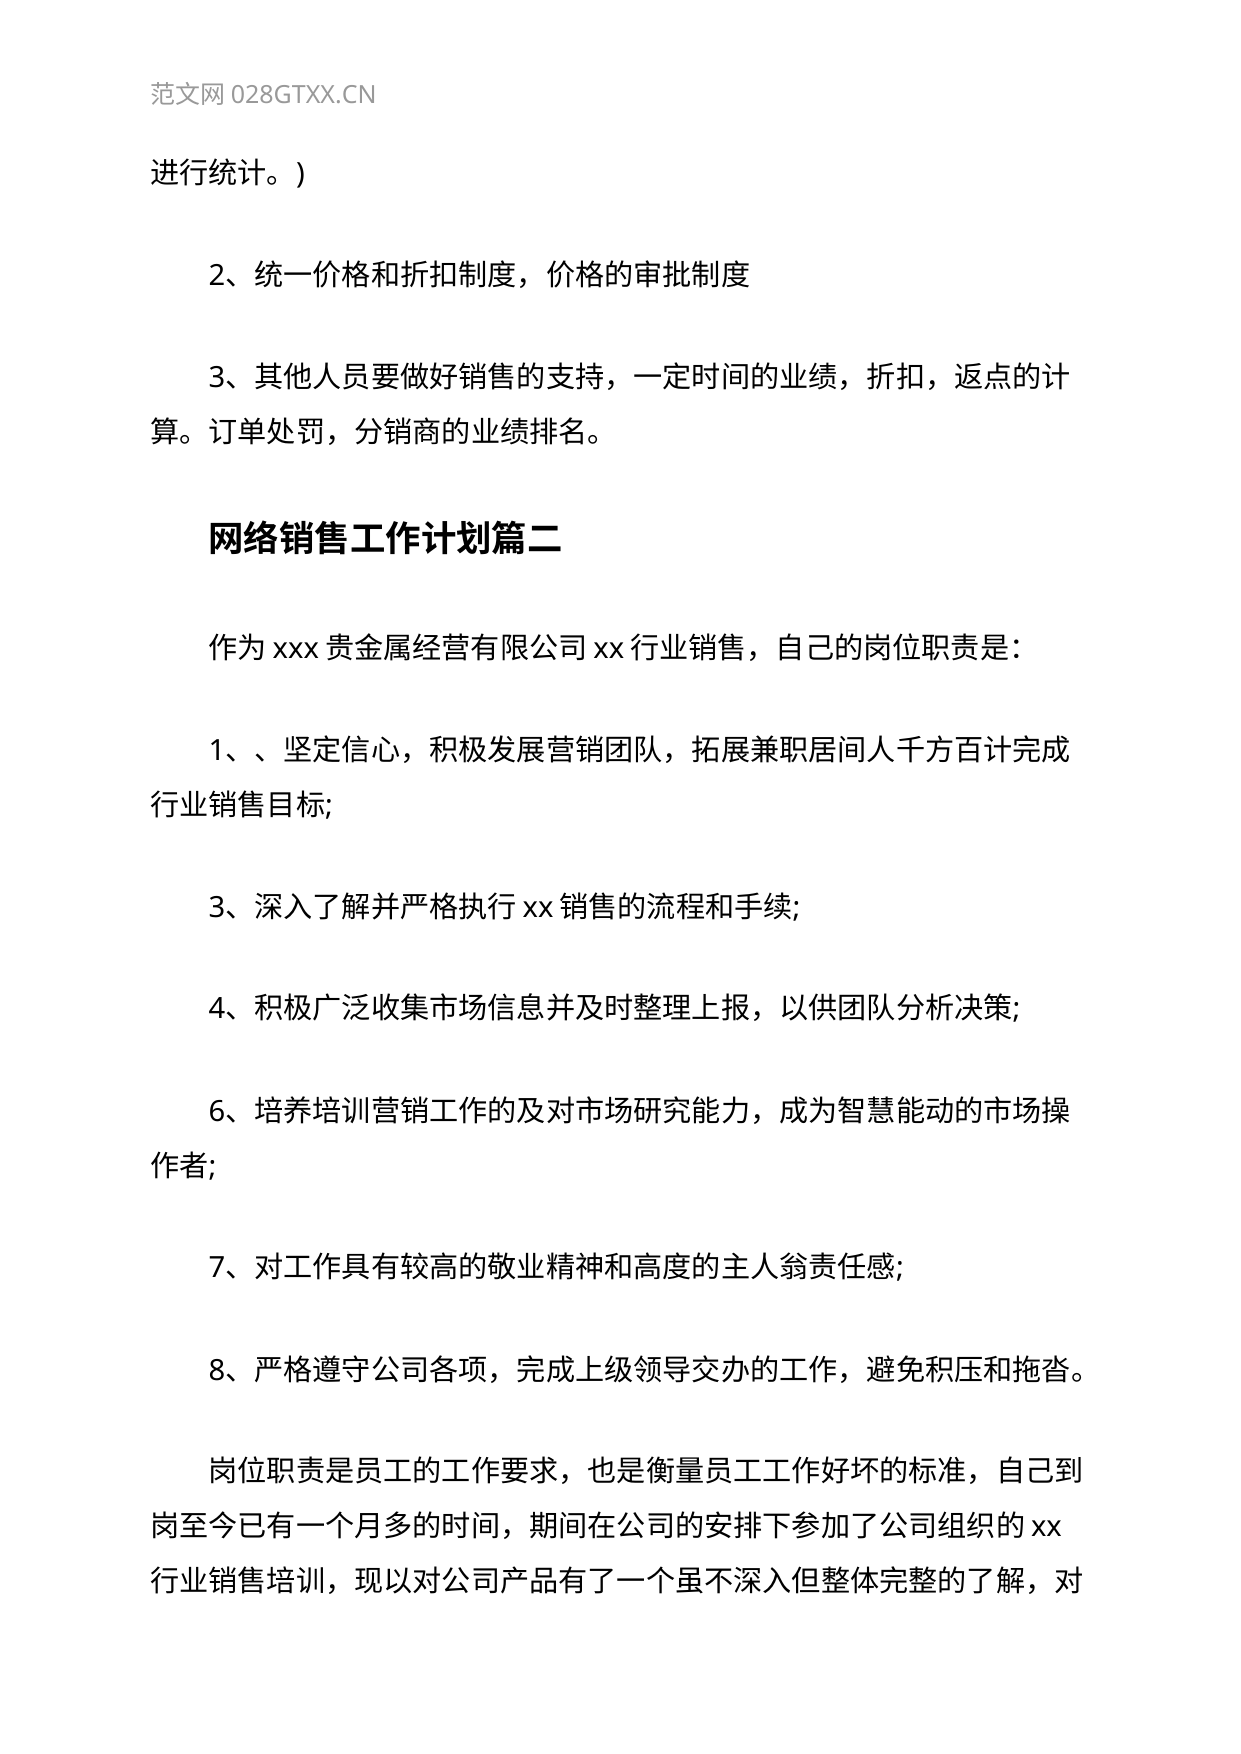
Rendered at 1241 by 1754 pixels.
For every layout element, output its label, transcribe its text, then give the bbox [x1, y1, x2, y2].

text 3、其他人员要做好销售的支持，一定时间的业绩，折扣，返点的计算。订单处罚，分销商的业绩排名。 [150, 354, 1090, 451]
text 4、积极广泛收集市场信息并及时整理上报，以供团队分析决策; [150, 985, 1090, 1027]
text 7、对工作具有较高的敬业精神和高度的主人翁责任感; [150, 1244, 1090, 1286]
text 6、培养培训营销工作的及对市场研究能力，成为智慧能动的市场操作者; [150, 1087, 1090, 1184]
text 1、、坚定信心，积极发展营销团队，拓展兼职居间人千方百计完成行业销售目标; [150, 726, 1090, 823]
text 网络销售工作计划篇二 [150, 511, 1090, 562]
text 作为xxx贵金属经营有限公司xx行业销售，自己的岗位职责是： [150, 624, 1090, 667]
text 3、深入了解并严格执行xx销售的流程和手续; [150, 883, 1090, 926]
text 8、严格遵守公司各项，完成上级领导交办的工作，避免积压和拖沓。 [150, 1346, 1090, 1388]
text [150, 150, 1090, 192]
text 2、统一价格和折扣制度，价格的审批制度 [150, 252, 1090, 294]
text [150, 1448, 1090, 1600]
